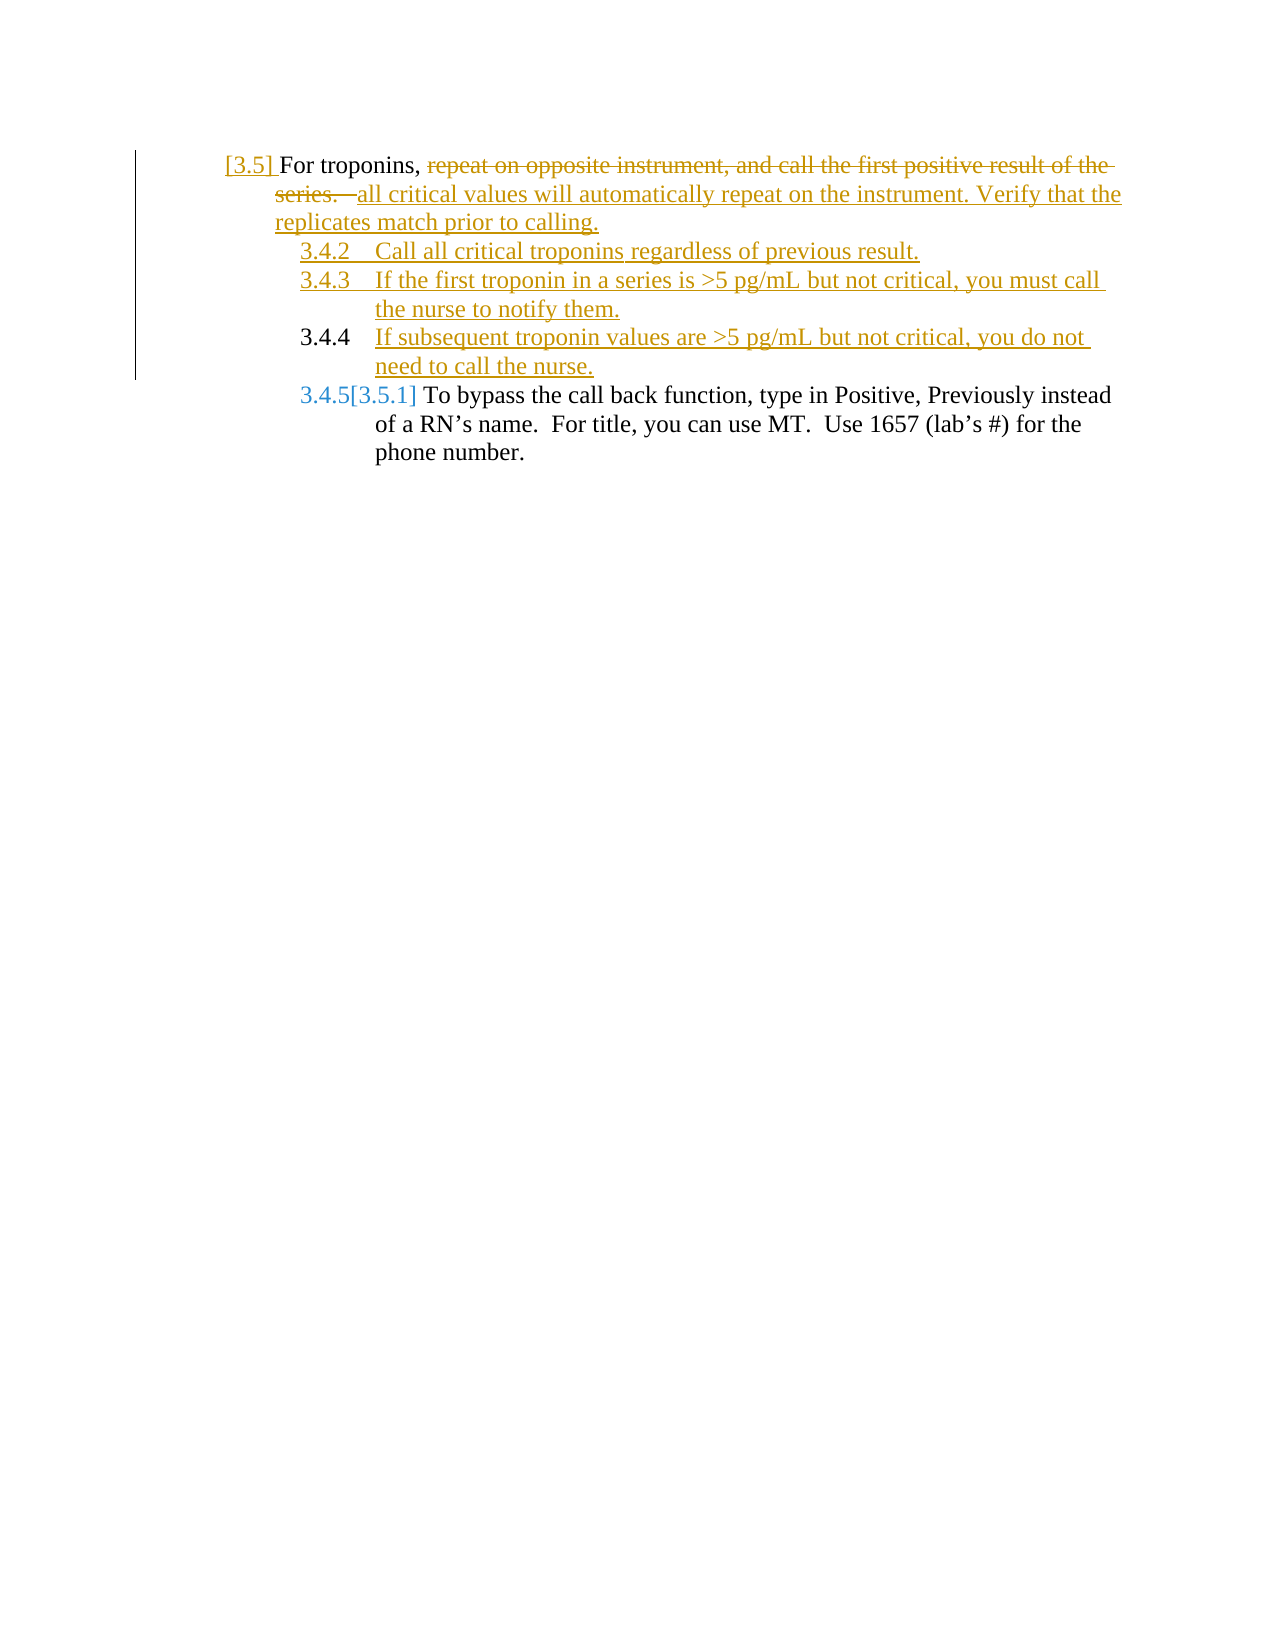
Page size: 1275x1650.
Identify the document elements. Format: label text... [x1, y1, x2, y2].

list To bypass the call back function, type in Positive, Previously instead of a RN’s name. For title, you can use MT. Use 1657 (lab’s #) for the phone number. [300, 380, 1125, 466]
list For troponins, [225, 150, 1125, 236]
